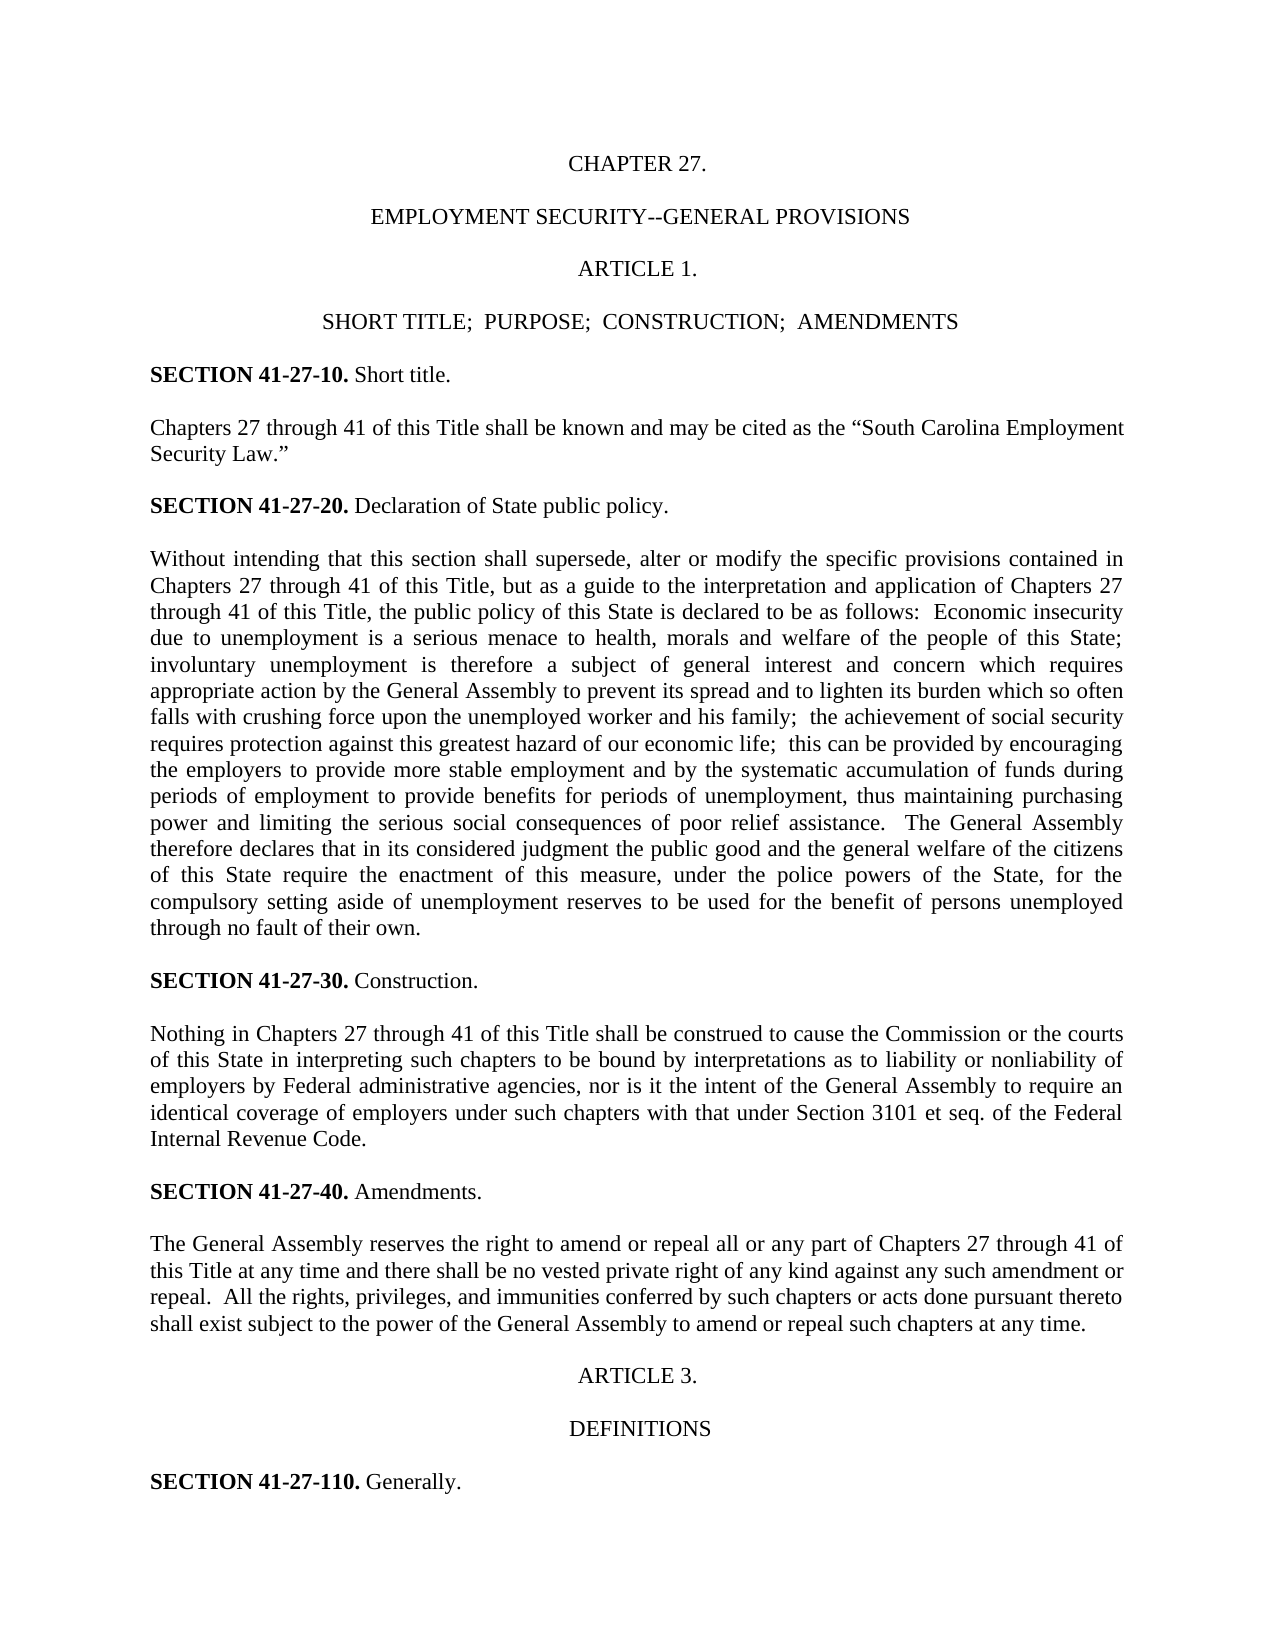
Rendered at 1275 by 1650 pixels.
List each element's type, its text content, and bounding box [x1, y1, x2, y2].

text EMPLOYMENT SECURITY--GENERAL PROVISIONS [150, 203, 1125, 229]
text SECTION 41-27-110. Generally. [150, 1468, 1125, 1494]
text SECTION 41-27-10. Short title. [150, 361, 1125, 387]
text SECTION 41-27-40. Amendments. [150, 1178, 1125, 1204]
text SECTION 41-27-30. Construction. [150, 967, 1125, 993]
text The General Assembly reserves the right to amend or repeal all or any part of Chapters 27 through 41 of this Title at any time and there shall be no vested private right of any kind against any such amendment or repeal. All the rights, privileges, and immunities conferred by such chapters or acts done pursuant thereto shall exist subject to the power of the General Assembly to amend or repeal such chapters at any time. [150, 1231, 1125, 1336]
text ARTICLE 1. [150, 255, 1125, 282]
text Without intending that this section shall supersede, alter or modify the specific provisions contained in Chapters 27 through 41 of this Title, but as a guide to the interpretation and application of Chapters 27 through 41 of this Title, the public policy of this State is declared to be as follows: Economic insecurity due to unemployment is a serious menace to health, morals and welfare of the people of this State; involuntary unemployment is therefore a subject of general interest and concern which requires appropriate action by the General Assembly to prevent its spread and to lighten its burden which so often falls with crushing force upon the unemployed worker and his family; the achievement of social security requires protection against this greatest hazard of our economic life; this can be provided by encouraging the employers to provide more stable employment and by the systematic accumulation of funds during periods of employment to provide benefits for periods of unemployment, thus maintaining purchasing power and limiting the serious social consequences of poor relief assistance. The General Assembly therefore declares that in its considered judgment the public good and the general welfare of the citizens of this State require the enactment of this measure, under the police powers of the State, for the compulsory setting aside of unemployment reserves to be used for the benefit of persons unemployed through no fault of their own. [150, 545, 1125, 941]
text ARTICLE 3. [150, 1362, 1125, 1389]
text CHAPTER 27. [150, 150, 1125, 176]
text Chapters 27 through 41 of this Title shall be known and may be cited as the “South Carolina Employment Security Law.” [150, 413, 1125, 466]
text Nothing in Chapters 27 through 41 of this Title shall be construed to cause the Commission or the courts of this State in interpreting such chapters to be bound by interpretations as to liability or nonliability of employers by Federal administrative agencies, nor is it the intent of the General Assembly to require an identical coverage of employers under such chapters with that under Section 3101 et seq. of the Federal Internal Revenue Code. [150, 1020, 1125, 1151]
text SECTION 41-27-20. Declaration of State public policy. [150, 493, 1125, 519]
text DEFINITIONS [150, 1415, 1125, 1441]
text SHORT TITLE; PURPOSE; CONSTRUCTION; AMENDMENTS [150, 308, 1125, 334]
